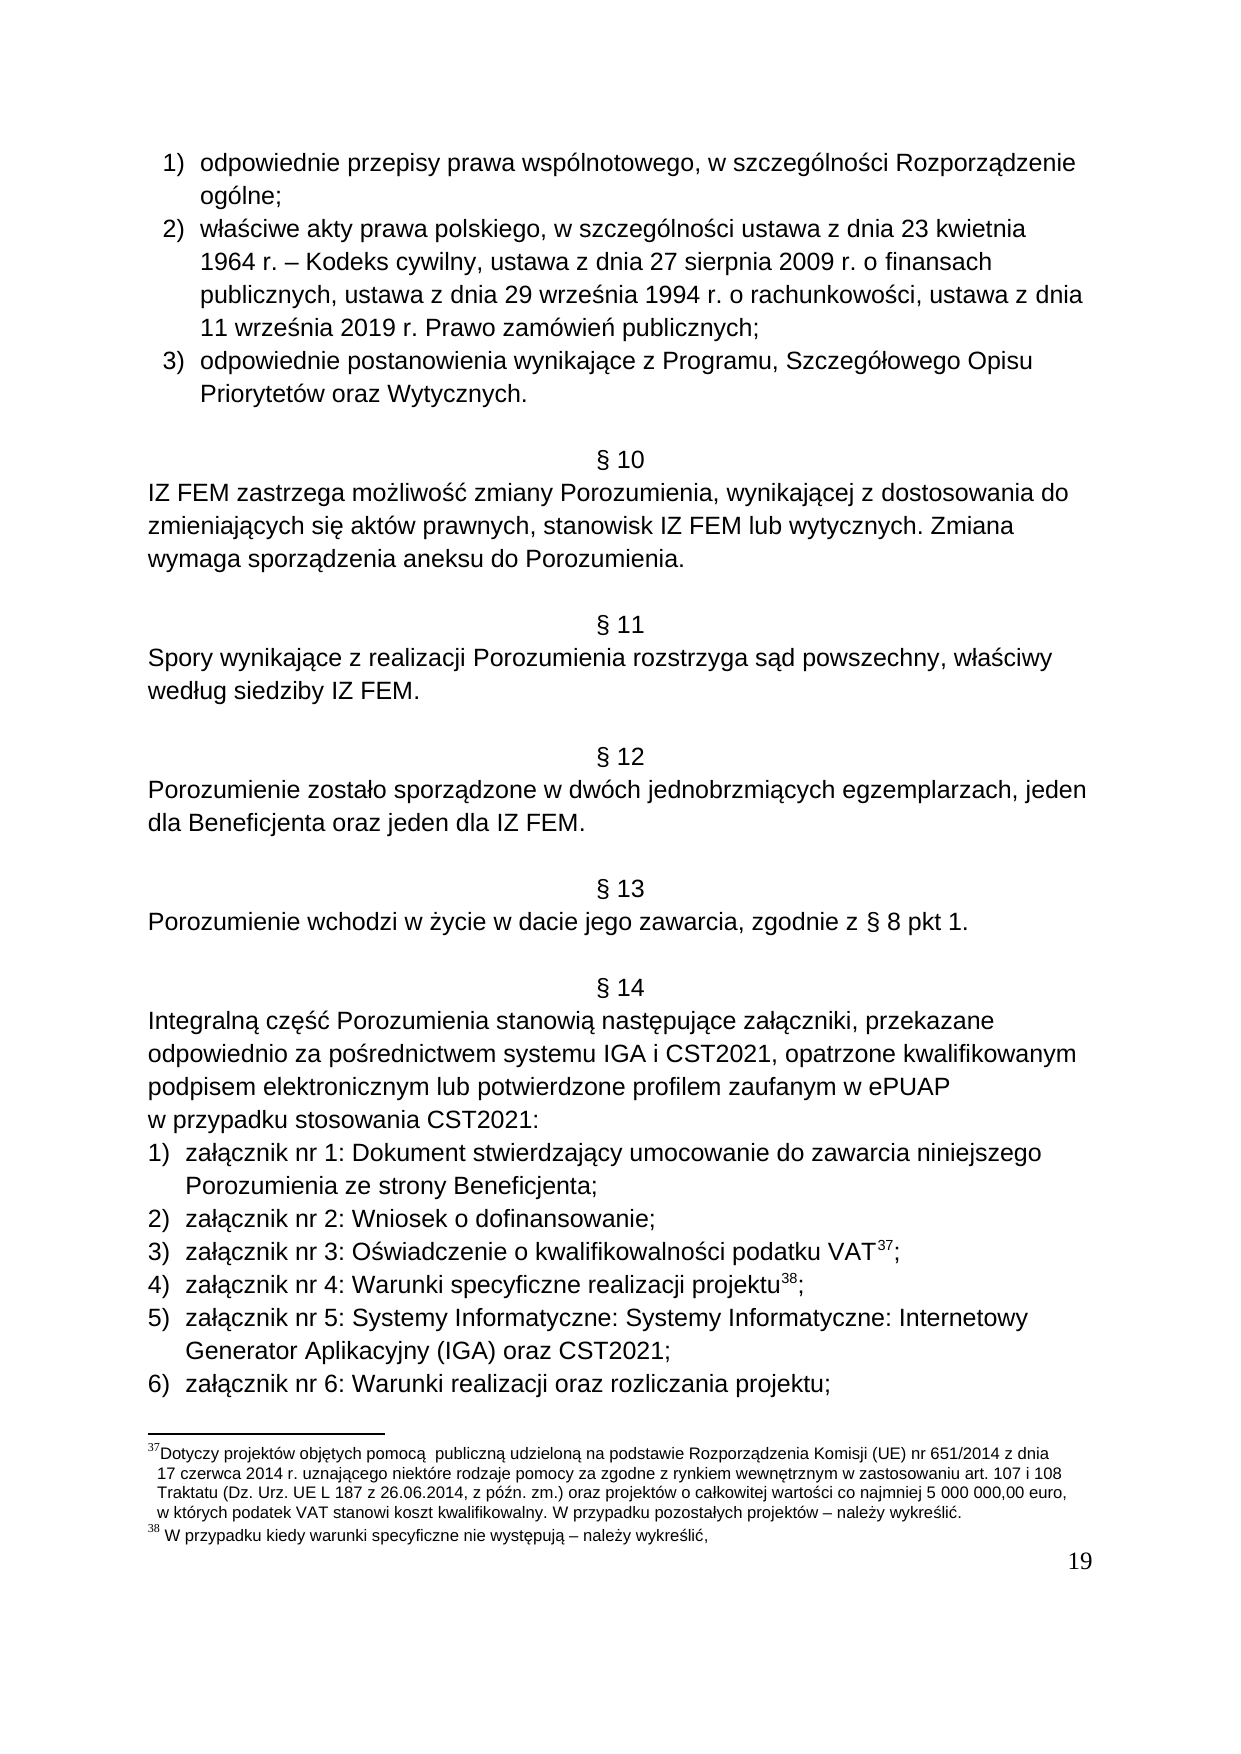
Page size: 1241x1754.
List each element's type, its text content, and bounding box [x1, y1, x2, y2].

text Spory wynikające z realizacji Porozumienia rozstrzyga sąd powszechny, właściwy według siedziby IZ FEM. [148, 643, 1093, 705]
list załącznik nr 4: Warunki specyficzne realizacji projektu; [148, 1270, 1093, 1299]
list właściwe akty prawa polskiego, w szczególności ustawa z dnia 23 kwietnia 1964 r. – Kodeks cywilny, ustawa z dnia 27 sierpnia 2009 r. o finansach publicznych, ustawa z dnia 29 września 1994 r. o rachunkowości, ustawa z dnia 11 września 2019 r. Prawo zamówień publicznych; [162, 214, 1093, 341]
text § 13 [148, 874, 1093, 903]
text Porozumienie wchodzi w życie w dacie jego zawarcia, zgodnie z § 8 pkt 1. [148, 907, 1093, 936]
text § 11 [148, 610, 1093, 639]
list odpowiednie postanowienia wynikające z Programu, Szczegółowego Opisu Priorytetów oraz Wytycznych. [162, 346, 1093, 407]
text § 12 [148, 742, 1093, 771]
list załącznik nr 6: Warunki realizacji oraz rozliczania projektu; [148, 1369, 1093, 1398]
list załącznik nr 2: Wniosek o dofinansowanie; [148, 1204, 1093, 1233]
list załącznik nr 3: Oświadczenie o kwalifikowalności podatku VAT; [148, 1237, 1093, 1266]
text Integralną część Porozumienia stanowią następujące załączniki, przekazane odpowiednio za pośrednictwem systemu IGA i CST2021, opatrzone kwalifikowanym podpisem elektronicznym lub potwierdzone profilem zaufanym w ePUAP w przypadku stosowania CST2021: [148, 1006, 1093, 1134]
list załącznik nr 1: Dokument stwierdzający umocowanie do zawarcia niniejszego Porozumienia ze strony Beneficjenta; [148, 1138, 1093, 1200]
text Porozumienie zostało sporządzone w dwóch jednobrzmiących egzemplarzach, jeden dla Beneficjenta oraz jeden dla IZ FEM. [148, 775, 1093, 837]
text § 14 [148, 973, 1093, 1002]
list załącznik nr 5: Systemy Informatyczne: Systemy Informatyczne: Internetowy Generator Aplikacyjny (IGA) oraz CST2021; [148, 1303, 1093, 1365]
text § 10 [148, 445, 1093, 473]
text IZ FEM zastrzega możliwość zmiany Porozumienia, wynikającej z dostosowania do zmieniających się aktów prawnych, stanowisk IZ FEM lub wytycznych. Zmiana wymaga sporządzenia aneksu do Porozumienia. [148, 478, 1093, 573]
list odpowiednie przepisy prawa wspólnotowego, w szczególności Rozporządzenie ogólne; [162, 148, 1093, 209]
